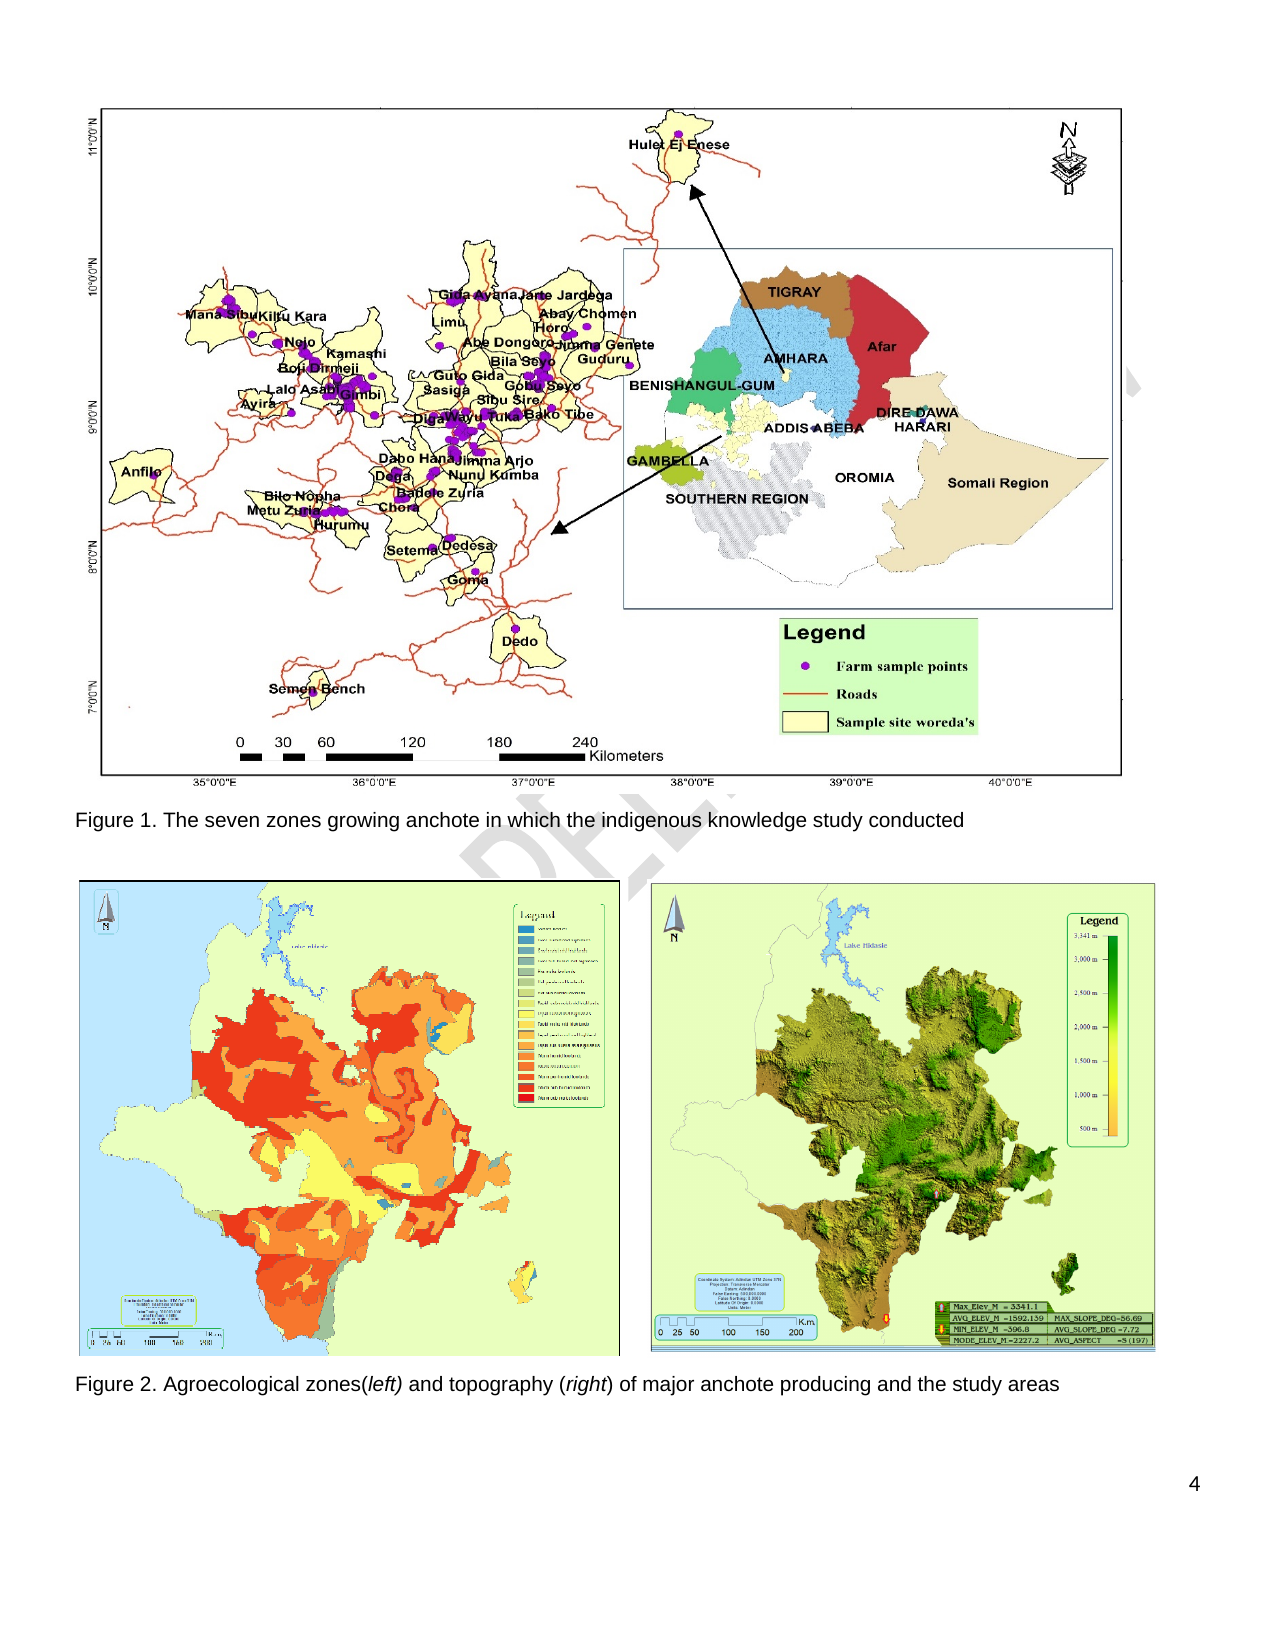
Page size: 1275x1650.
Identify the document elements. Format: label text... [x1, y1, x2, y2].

picture [647, 879, 1160, 1358]
text Figure 1. The seven zones growing anchote in which the indigenous knowledge study conducted [75, 807, 1200, 831]
picture [75, 103, 1127, 794]
text Figure 2. Agroecological zones(left) and topography (right) of major anchote producing and the study areas [75, 1372, 1200, 1396]
picture [75, 878, 629, 1366]
